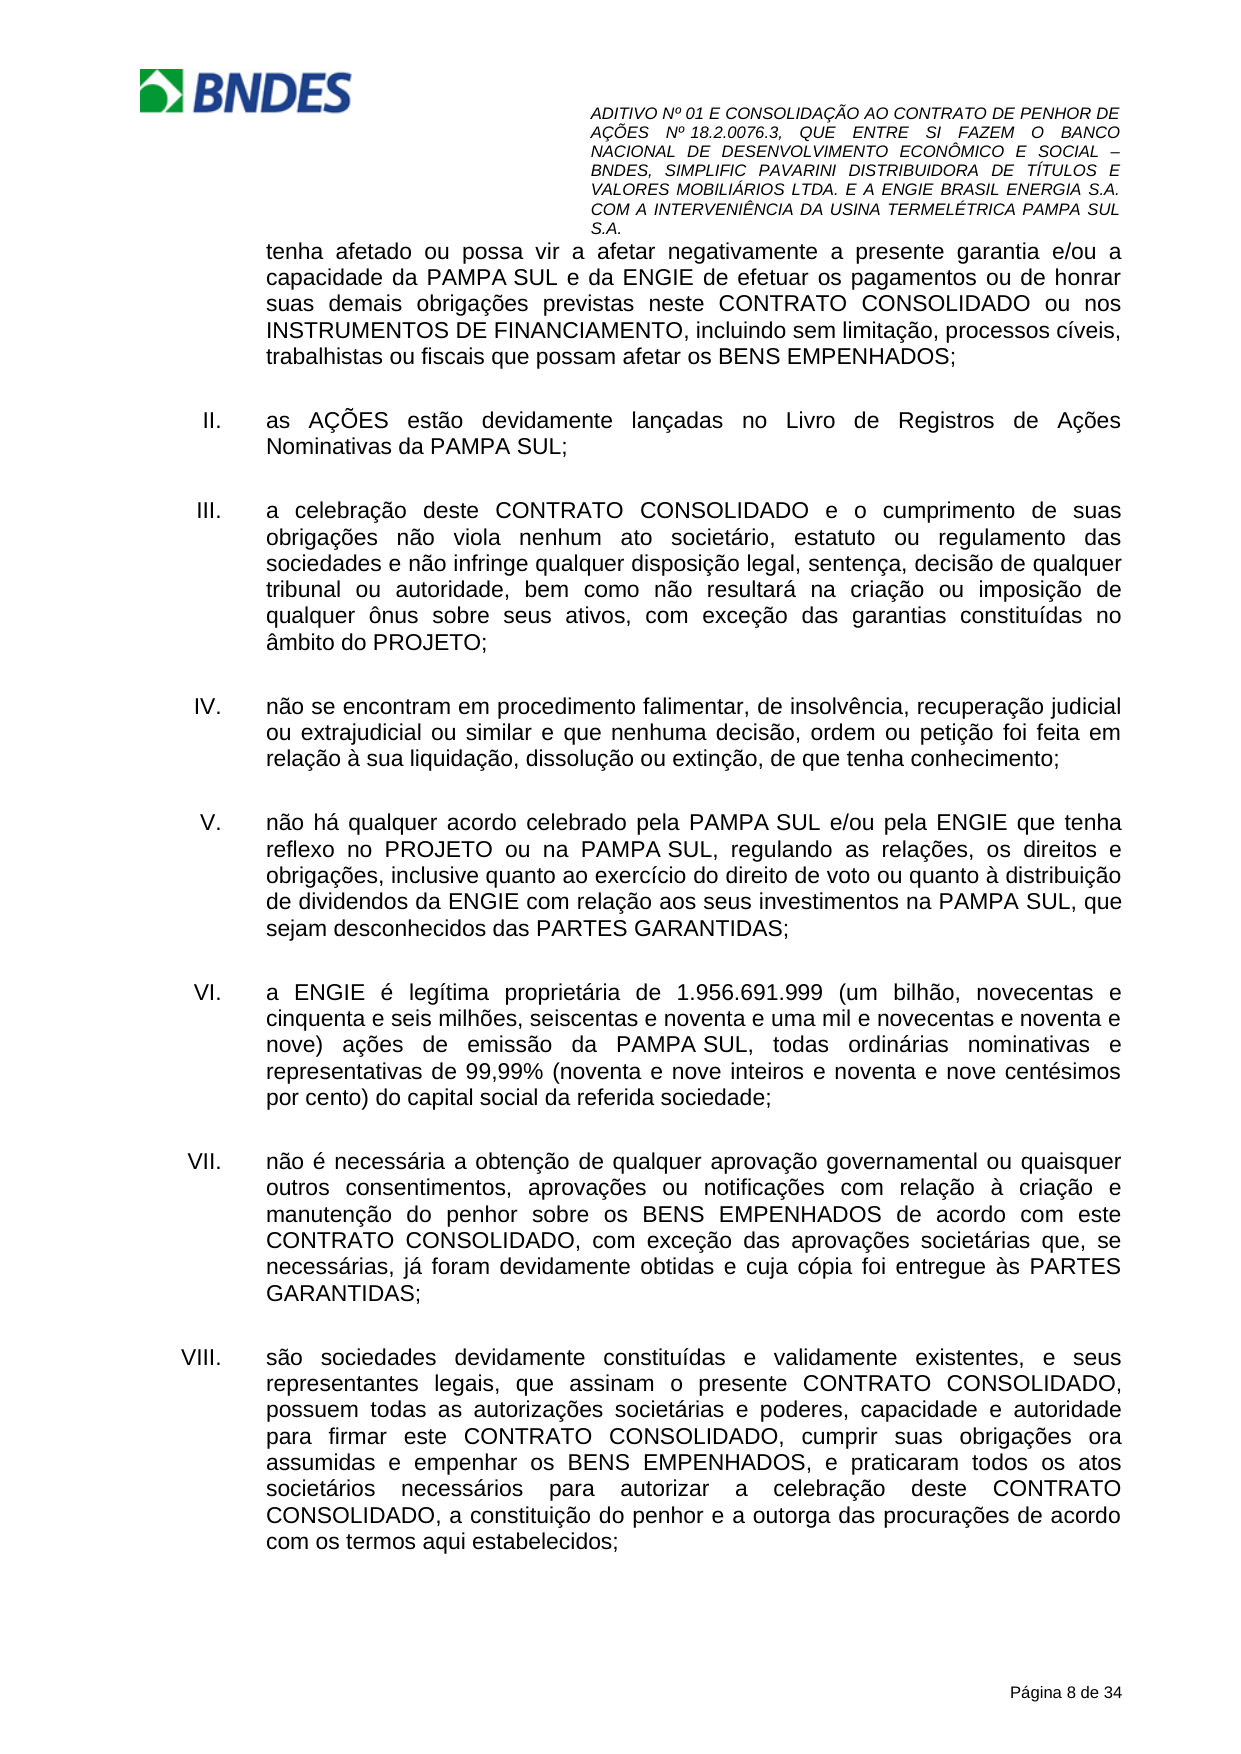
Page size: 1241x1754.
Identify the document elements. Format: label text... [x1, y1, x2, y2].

list não é necessária a obtenção de qualquer aprovação governamental ou quaisquer outros consentimentos, aprovações ou notificações com relação à criação e manutenção do penhor sobre os BENS EMPENHADOS de acordo com este CONTRATO CONSOLIDADO, com exceção das aprovações societárias que, se necessárias, já foram devidamente obtidas e cuja cópia foi entregue às PARTES GARANTIDAS; [222, 1148, 1122, 1306]
list a celebração deste CONTRATO CONSOLIDADO e o cumprimento de suas obrigações não viola nenhum ato societário, estatuto ou regulamento das sociedades e não infringe qualquer disposição legal, sentença, decisão de qualquer tribunal ou autoridade, bem como não resultará na criação ou imposição de qualquer ônus sobre seus ativos, com exceção das garantias constituídas no âmbito do PROJETO; [222, 497, 1122, 655]
list são sociedades devidamente constituídas e validamente existentes, e seus representantes legais, que assinam o presente CONTRATO CONSOLIDADO, possuem todas as autorizações societárias e poderes, capacidade e autoridade para firmar este CONTRATO CONSOLIDADO, cumprir suas obrigações ora assumidas e empenhar os BENS EMPENHADOS, e praticaram todos os atos societários necessários para autorizar a celebração deste CONTRATO CONSOLIDADO, a constituição do penhor e a outorga das procurações de acordo com os termos aqui estabelecidos; [222, 1343, 1122, 1554]
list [222, 238, 1122, 369]
list as AÇÕES estão devidamente lançadas no Livro de Registros de Ações Nominativas da PAMPA SUL; [222, 407, 1122, 459]
list a ENGIE é legítima proprietária de 1.956.691.999 (um bilhão, novecentas e cinquenta e seis milhões, seiscentas e noventa e uma mil e novecentas e noventa e nove) ações de emissão da PAMPA SUL, todas ordinárias nominativas e representativas de 99,99% (noventa e nove inteiros e noventa e nove centésimos por cento) do capital social da referida sociedade; [222, 978, 1122, 1110]
list não se encontram em procedimento falimentar, de insolvência, recuperação judicial ou extrajudicial ou similar e que nenhuma decisão, ordem ou petição foi feita em relação à sua liquidação, dissolução ou extinção, de que tenha conhecimento; [222, 693, 1122, 772]
picture [140, 69, 353, 115]
list não há qualquer acordo celebrado pela PAMPA SUL e/ou pela ENGIE que tenha reflexo no PROJETO ou na PAMPA SUL, regulando as relações, os direitos e obrigações, inclusive quanto ao exercício do direito de voto ou quanto à distribuição de dividendos da ENGIE com relação aos seus investimentos na PAMPA SUL, que sejam desconhecidos das PARTES GARANTIDAS; [222, 809, 1122, 941]
